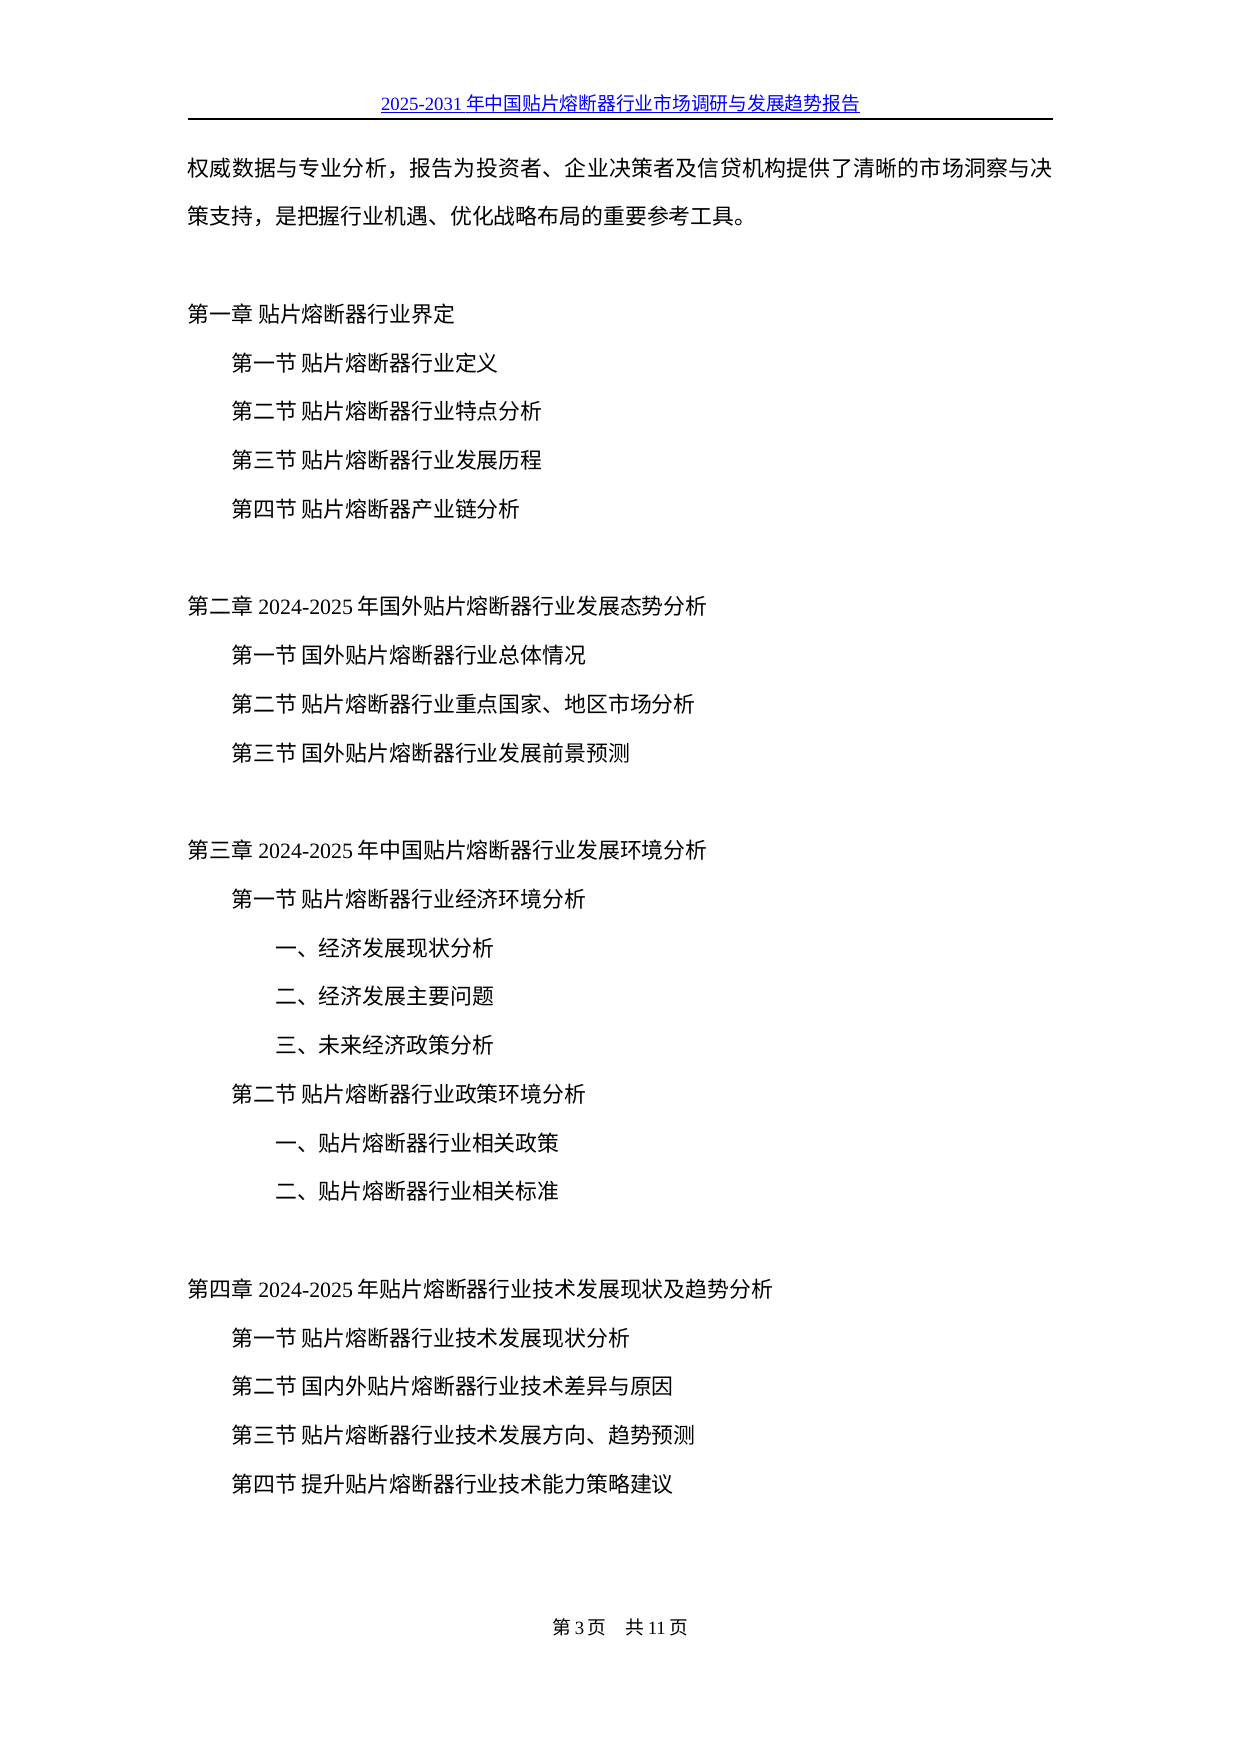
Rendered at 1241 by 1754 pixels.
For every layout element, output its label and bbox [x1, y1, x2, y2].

text [187, 150, 1053, 1499]
